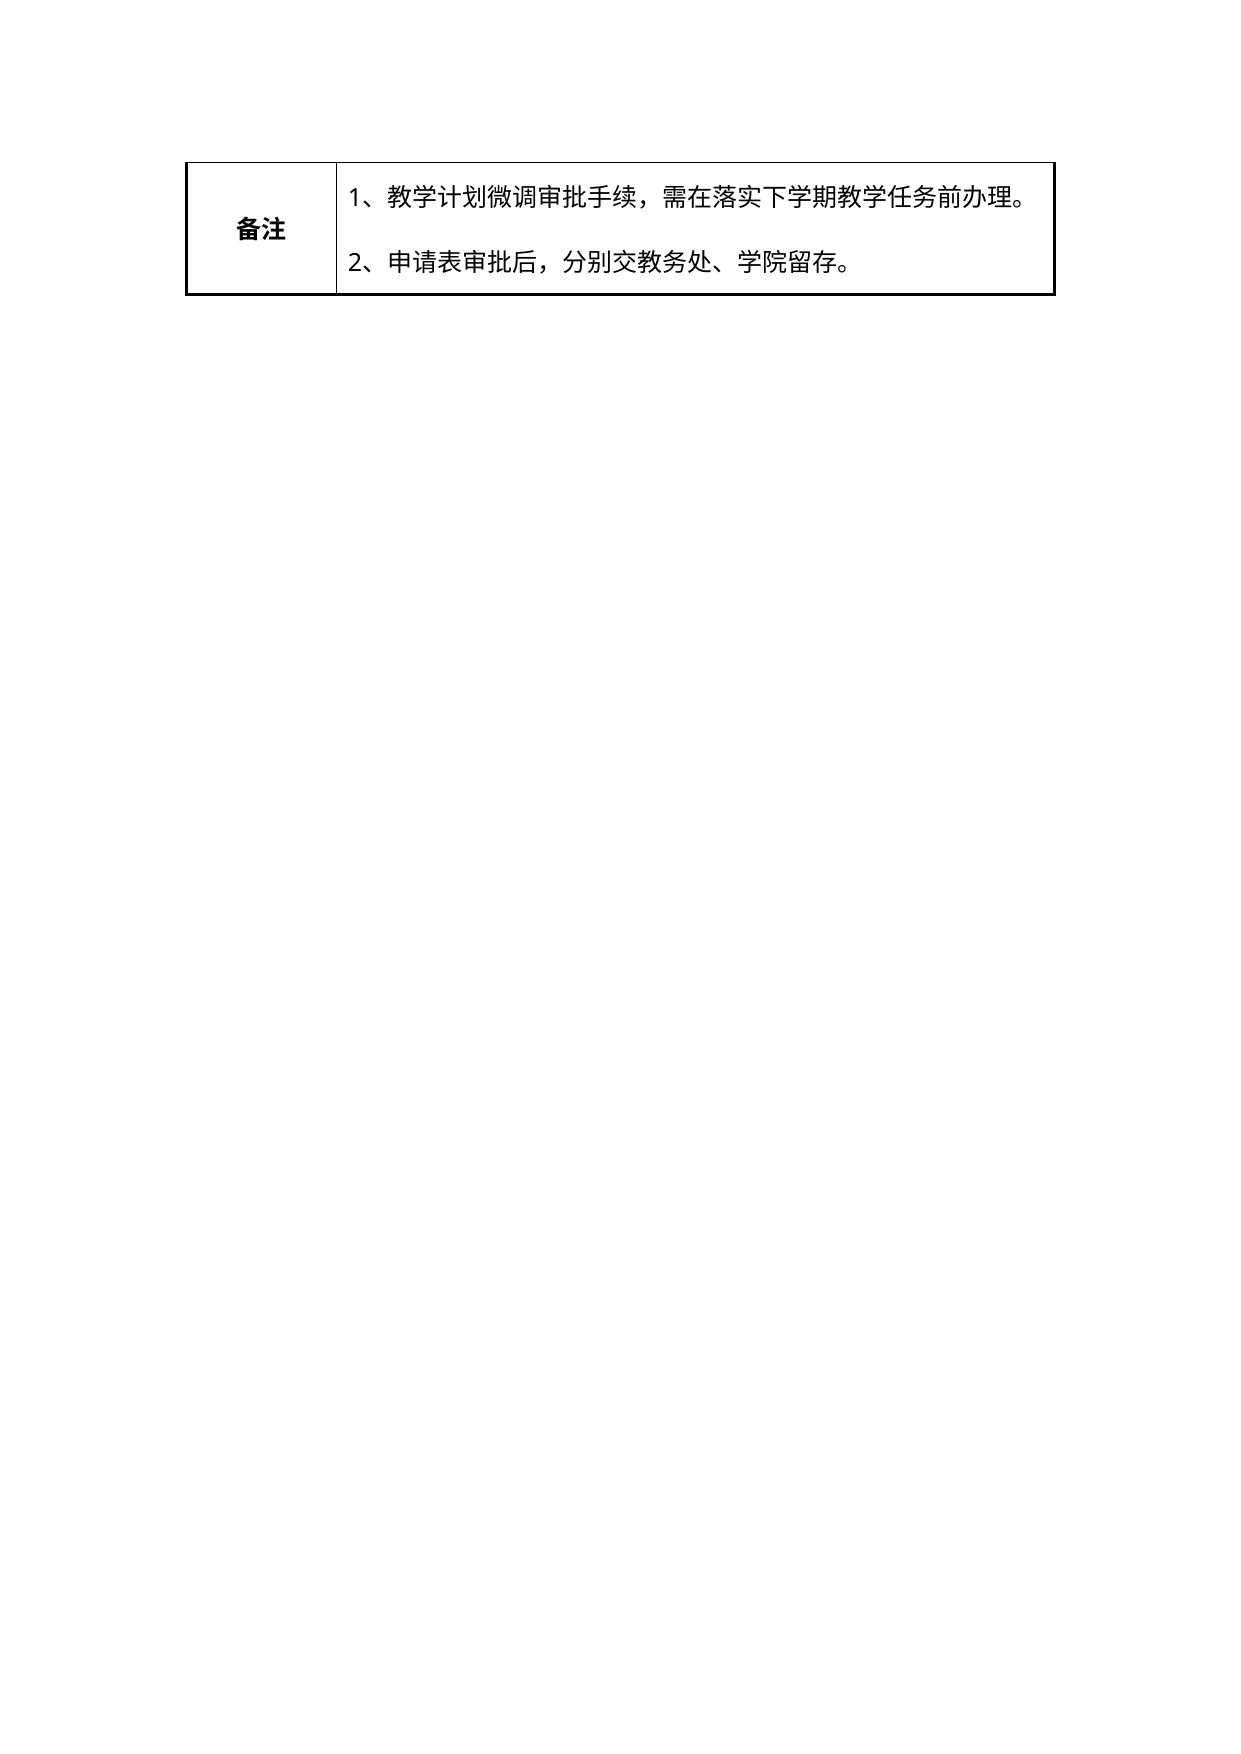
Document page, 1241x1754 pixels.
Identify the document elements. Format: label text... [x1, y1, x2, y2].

table_cell 备注 [188, 163, 336, 293]
table_cell 1、教学计划微调审批手续，需在落实下学期教学任务前办理。 2、申请表审批后，分别交教务处、学院留存。 [337, 163, 1053, 293]
